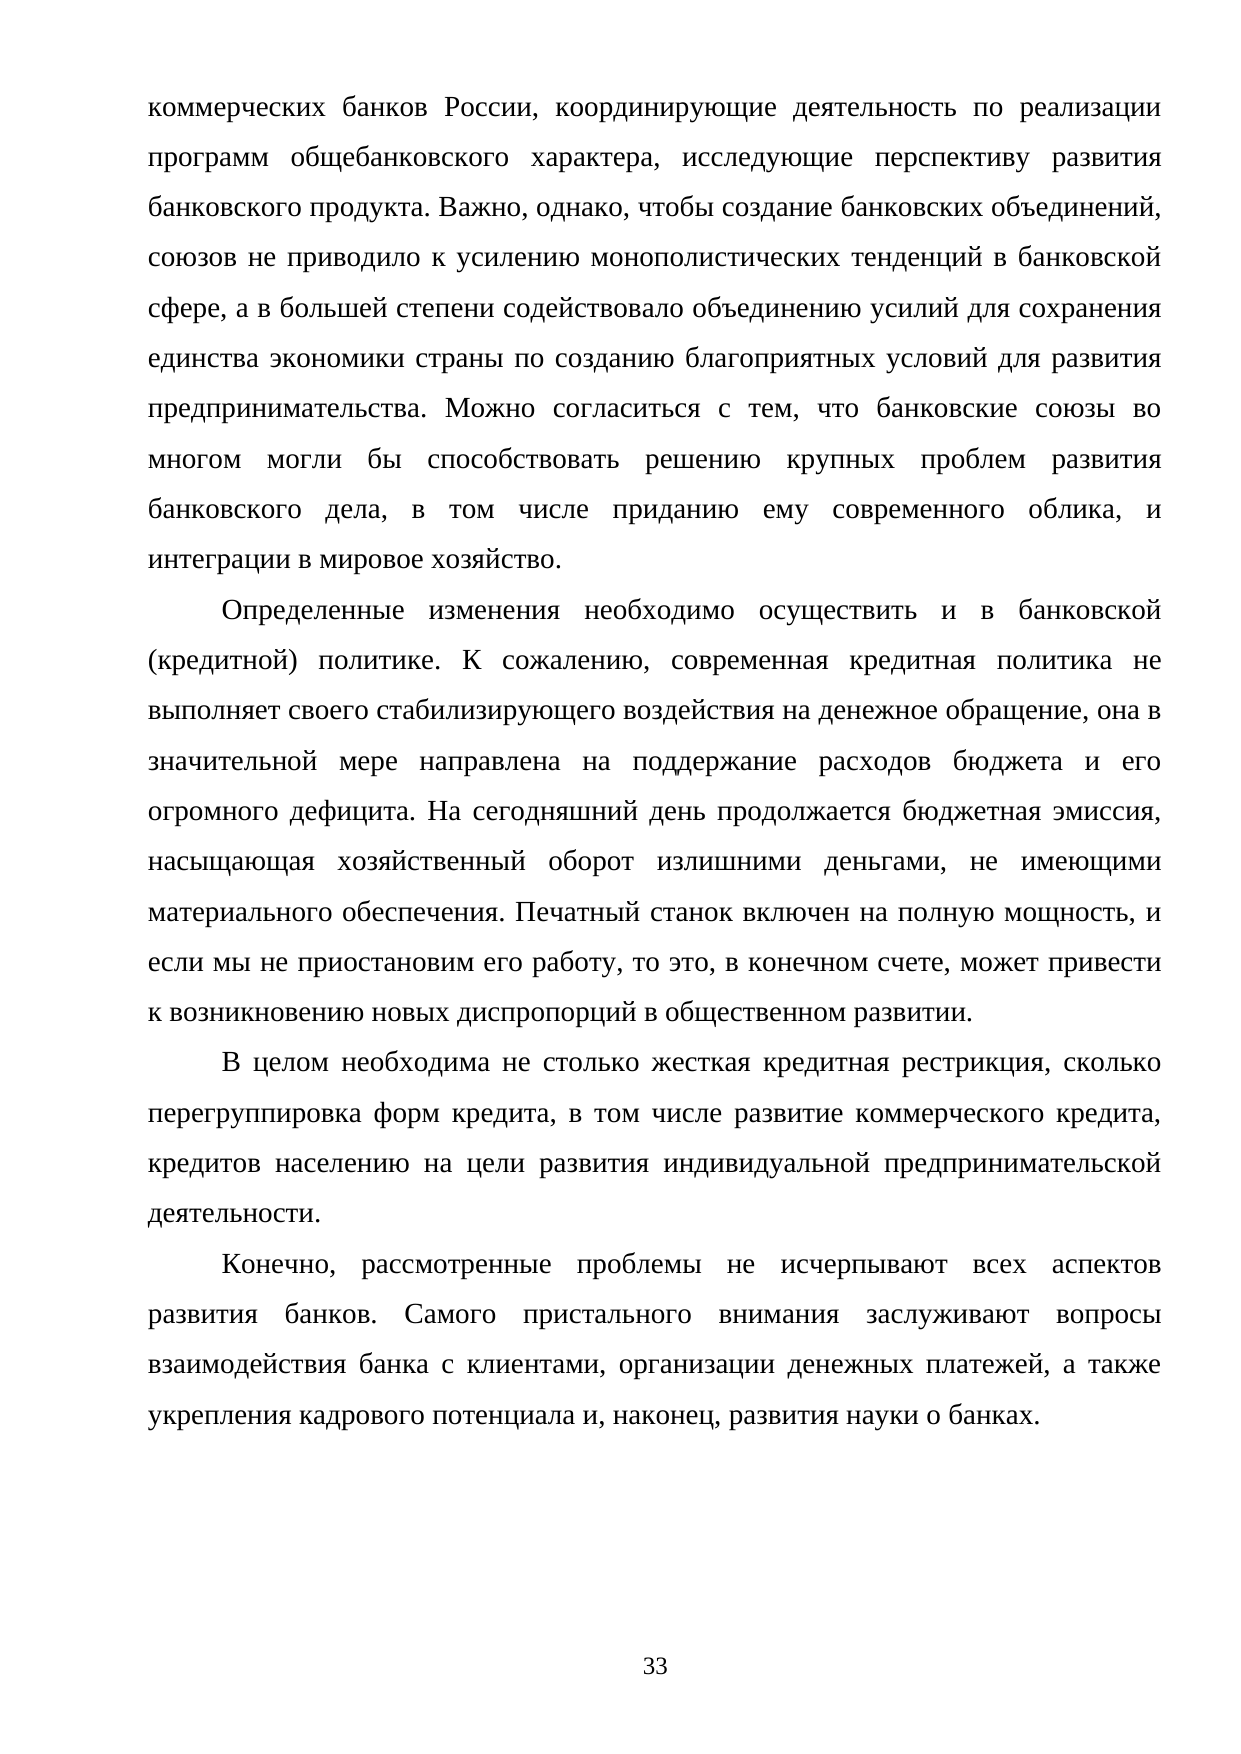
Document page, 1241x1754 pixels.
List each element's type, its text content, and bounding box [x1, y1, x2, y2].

text Определенные изменения необходимо осуществить и в банковской (кредитной) политике. К сожалению, современная кредитная политика не выполняет своего стабилизирующего воздействия на денежное обращение, она в значительной мере направлена на поддержание расходов бюджета и его огромного дефицита. На сегодняшний день продолжается бюджетная эмиссия, насыщающая хозяйственный оборот излишними деньгами, не имеющими материального обеспечения. Печатный станок включен на полную мощность, и если мы не приостановим его работу, то это, в конечном счете, может привести к возникновению новых диспропорций в общественном развитии. [148, 592, 1162, 1028]
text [148, 89, 1162, 575]
text В целом необходима не столько жесткая кредитная рестрикция, сколько перегруппировка форм кредита, в том числе развитие коммерческого кредита, кредитов населению на цели развития индивидуальной предпринимательской деятельности. [148, 1044, 1162, 1229]
text Конечно, рассмотренные проблемы не исчерпывают всех аспектов развития банков. Самого пристального внимания заслуживают вопросы взаимодействия банка с клиентами, организации денежных платежей, а также укрепления кадрового потенциала и, наконец, развития науки о банках. [148, 1246, 1162, 1430]
